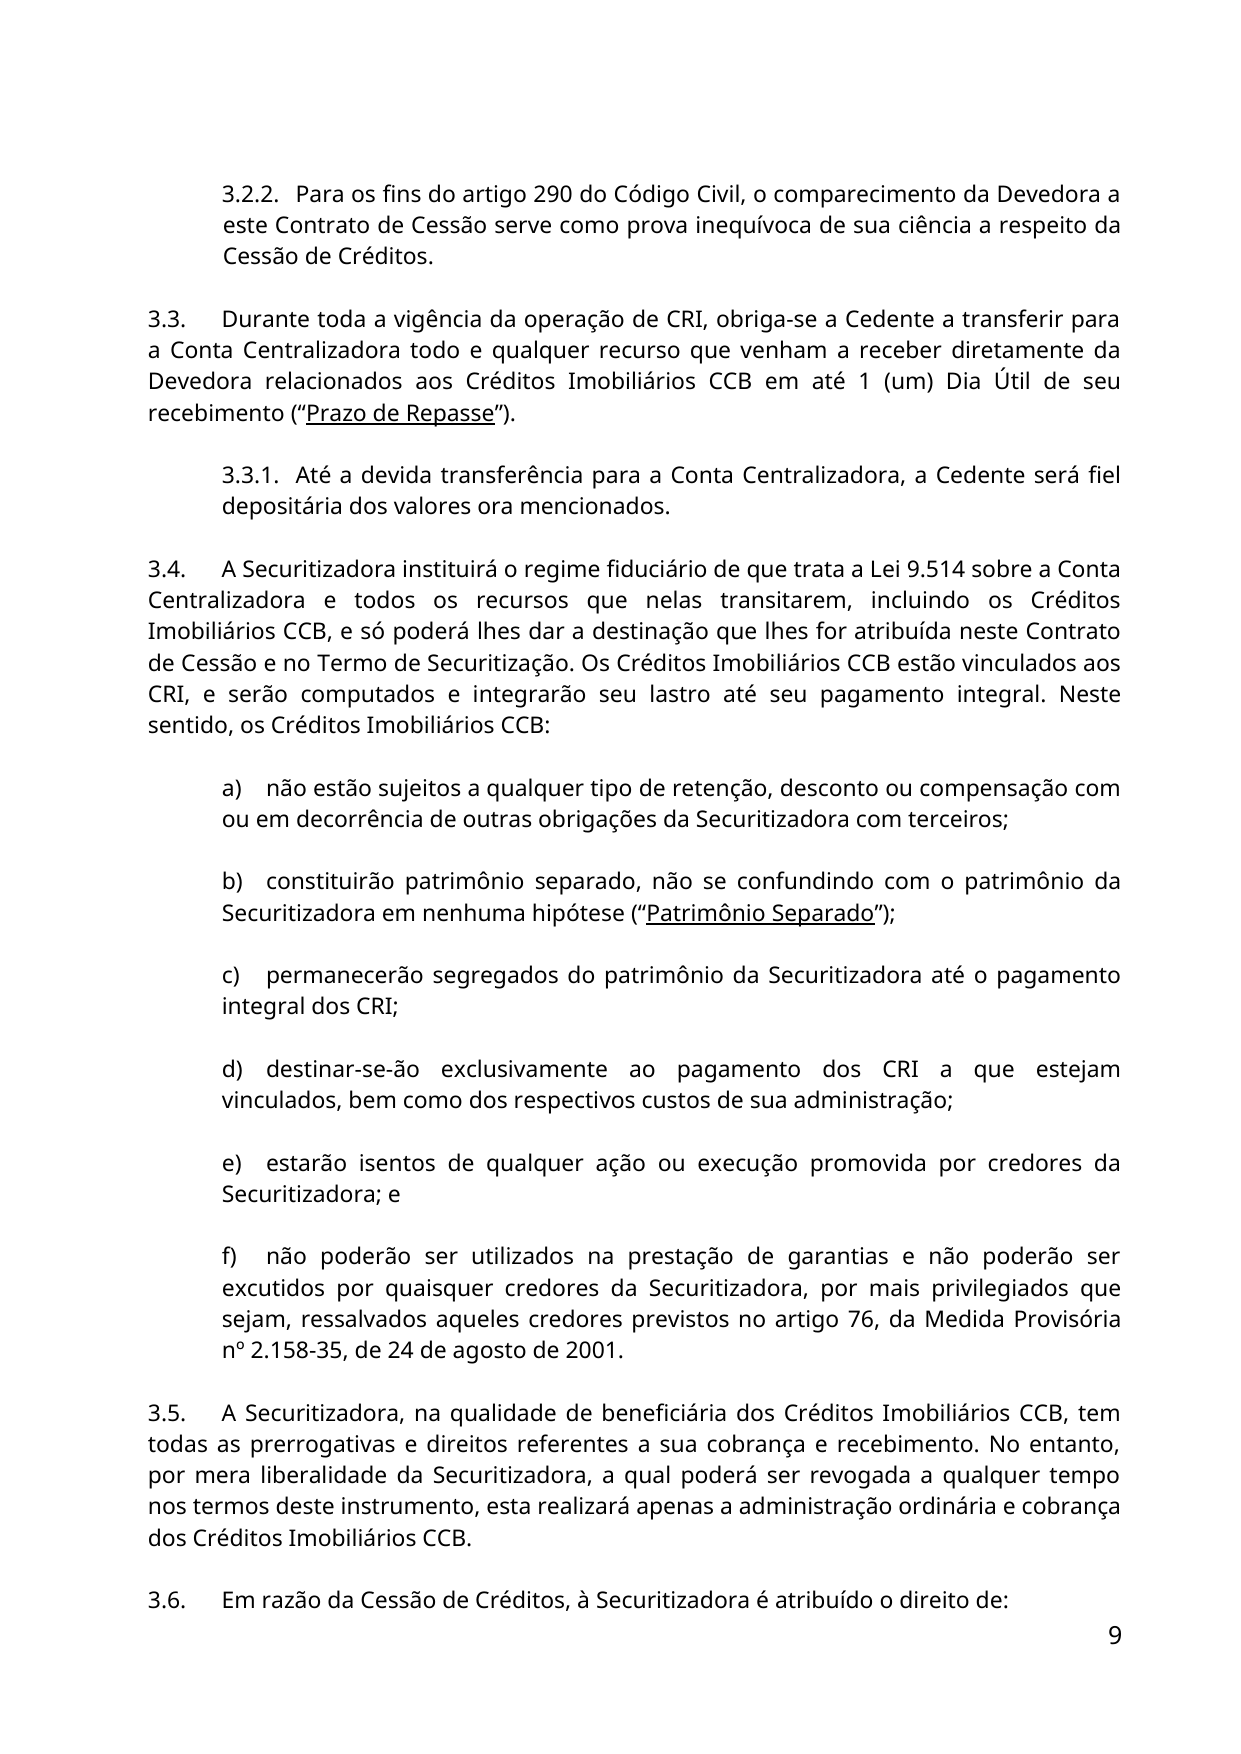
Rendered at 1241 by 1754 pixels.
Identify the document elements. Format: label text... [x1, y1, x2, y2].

list constituirão patrimônio separado, não se confundindo com o patrimônio da Securitizadora em nenhuma hipótese (“Patrimônio Separado”); [222, 865, 1122, 927]
list não poderão ser utilizados na prestação de garantias e não poderão ser excutidos por quaisquer credores da Securitizadora, por mais privilegiados que sejam, ressalvados aqueles credores previstos no artigo 76, da Medida Provisória nº 2.158-35, de 24 de agosto de 2001. [222, 1240, 1122, 1365]
list Em razão da Cessão de Créditos, à Securitizadora é atribuído o direito de: [148, 1583, 1122, 1615]
list Para os fins do artigo 290 do Código Civil, o comparecimento da Devedora a este Contrato de Cessão serve como prova inequívoca de sua ciência a respeito da Cessão de Créditos. [222, 177, 1122, 271]
list não estão sujeitos a qualquer tipo de retenção, desconto ou compensação com ou em decorrência de outras obrigações da Securitizadora com terceiros; [222, 771, 1122, 833]
list estarão isentos de qualquer ação ou execução promovida por credores da Securitizadora; e [222, 1146, 1122, 1208]
list A Securitizadora, na qualidade de beneficiária dos Créditos Imobiliários CCB, tem todas as prerrogativas e direitos referentes a sua cobrança e recebimento. No entanto, por mera liberalidade da Securitizadora, a qual poderá ser revogada a qualquer tempo nos termos deste instrumento, esta realizará apenas a administração ordinária e cobrança dos Créditos Imobiliários CCB. [148, 1396, 1122, 1552]
list permanecerão segregados do patrimônio da Securitizadora até o pagamento integral dos CRI; [222, 958, 1122, 1021]
list destinar-se-ão exclusivamente ao pagamento dos CRI a que estejam vinculados, bem como dos respectivos custos de sua administração; [222, 1052, 1122, 1115]
list Durante toda a vigência da operação de CRI, obriga-se a Cedente a transferir para a Conta Centralizadora todo e qualquer recurso que venham a receber diretamente da Devedora relacionados aos Créditos Imobiliários CCB em até 1 (um) Dia Útil de seu recebimento (“Prazo de Repasse”). [148, 302, 1122, 427]
text 3.3.1. Até a devida transferência para a Conta Centralizadora, a Cedente será fiel depositária dos valores ora mencionados. [222, 458, 1122, 521]
list A Securitizadora instituirá o regime fiduciário de que trata a Lei 9.514 sobre a Conta Centralizadora e todos os recursos que nelas transitarem, incluindo os Créditos Imobiliários CCB, e só poderá lhes dar a destinação que lhes for atribuída neste Contrato de Cessão e no Termo de Securitização. Os Créditos Imobiliários CCB estão vinculados aos CRI, e serão computados e integrarão seu lastro até seu pagamento integral. Neste sentido, os Créditos Imobiliários CCB: [148, 552, 1122, 740]
